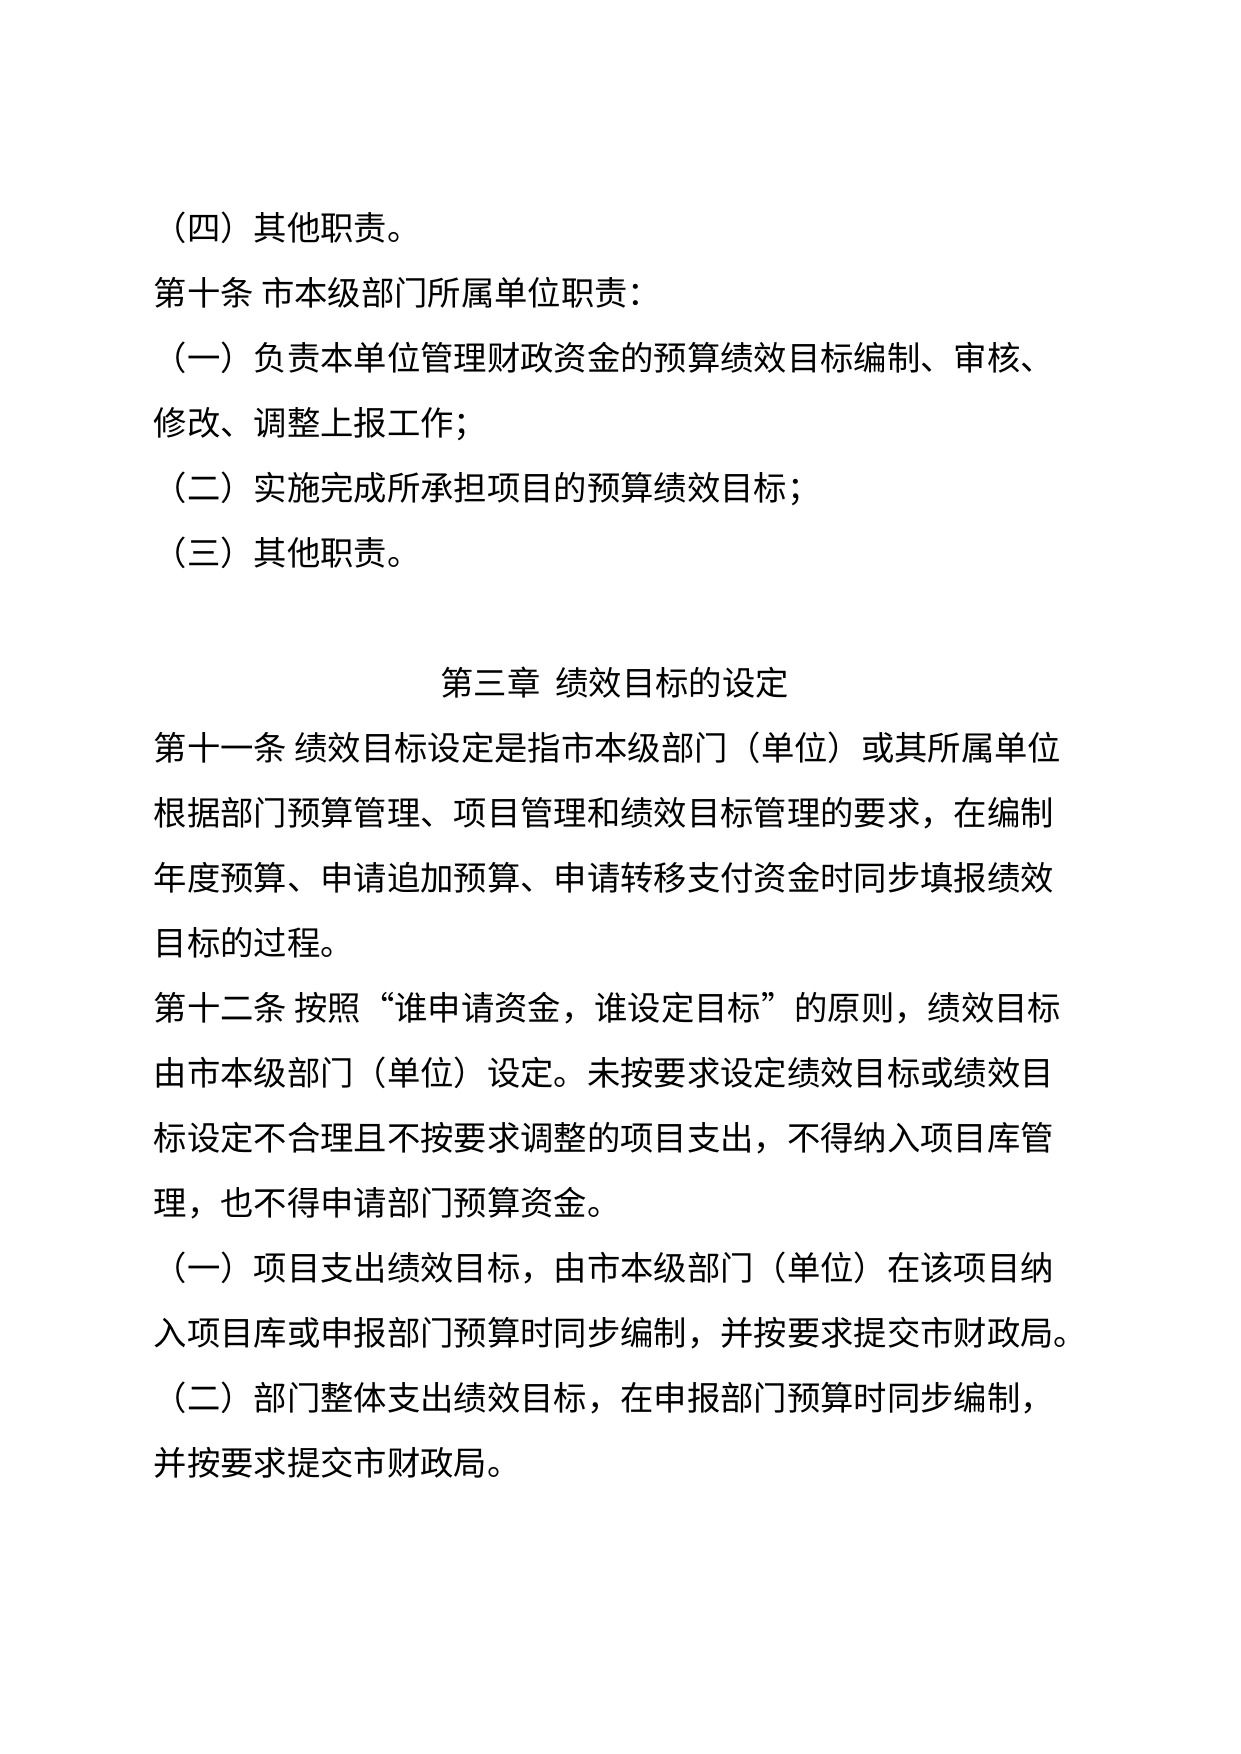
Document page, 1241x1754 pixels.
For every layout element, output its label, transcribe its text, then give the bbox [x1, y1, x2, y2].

text 第十二条 按照“谁申请资金，谁设定目标”的原则，绩效目标由市本级部门（单位）设定。未按要求设定绩效目标或绩效目标设定不合理且不按要求调整的项目支出，不得纳入项目库管理，也不得申请部门预算资金。 [153, 973, 1075, 1233]
text （四）其他职责。 [153, 193, 1075, 258]
text （一）负责本单位管理财政资金的预算绩效目标编制、审核、修改、调整上报工作； [153, 323, 1075, 453]
text （一）项目支出绩效目标，由市本级部门（单位）在该项目纳入项目库或申报部门预算时同步编制，并按要求提交市财政局。 [153, 1233, 1075, 1363]
text （三）其他职责。 [153, 518, 1075, 583]
text （二）部门整体支出绩效目标，在申报部门预算时同步编制，并按要求提交市财政局。 [153, 1363, 1075, 1493]
text 第三章 绩效目标的设定 [153, 648, 1075, 713]
text 第十一条 绩效目标设定是指市本级部门（单位）或其所属单位根据部门预算管理、项目管理和绩效目标管理的要求，在编制年度预算、申请追加预算、申请转移支付资金时同步填报绩效目标的过程。 [153, 713, 1075, 973]
text 第十条 市本级部门所属单位职责： [153, 258, 1075, 323]
text （二）实施完成所承担项目的预算绩效目标； [153, 453, 1075, 518]
